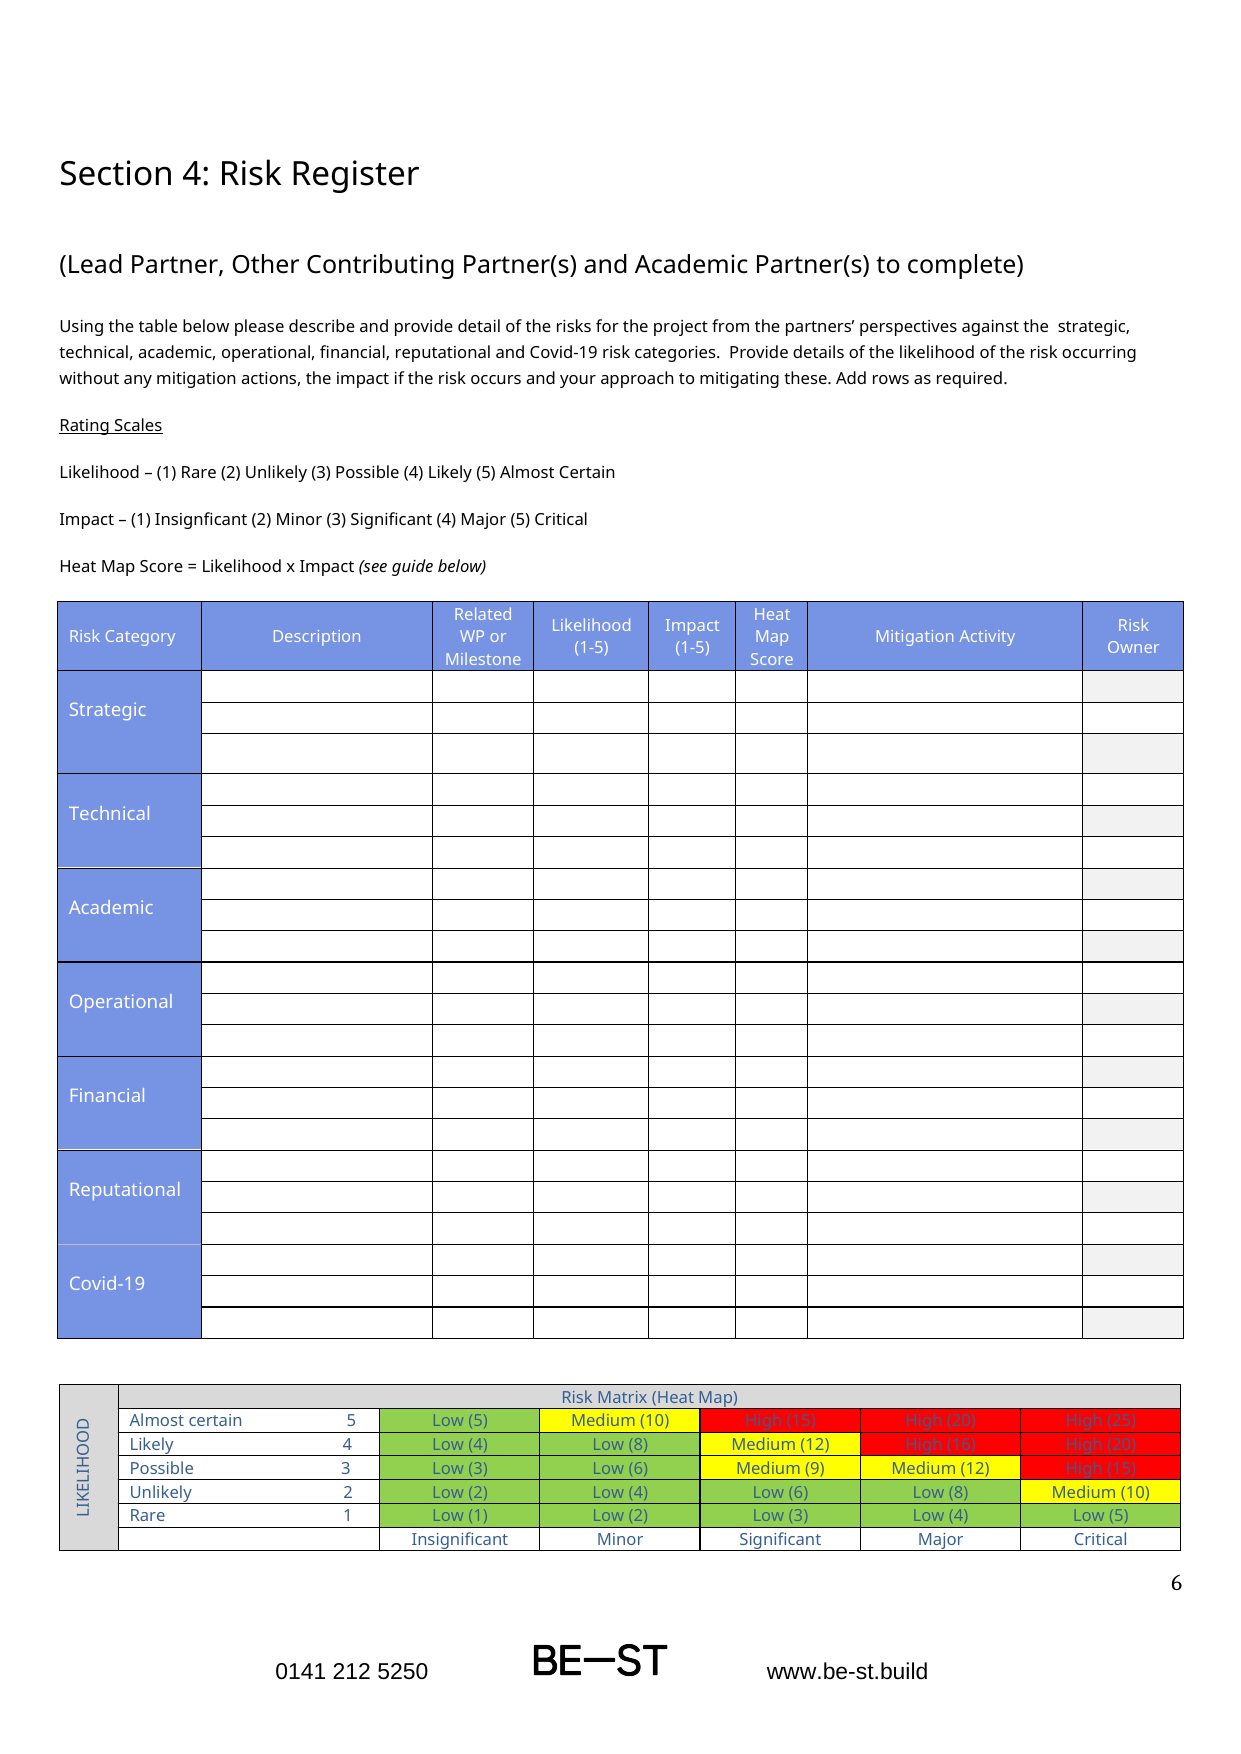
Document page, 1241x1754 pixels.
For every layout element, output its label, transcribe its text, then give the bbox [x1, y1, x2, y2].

table_cell [808, 931, 1082, 961]
table_cell [1083, 774, 1183, 805]
table_cell [736, 1088, 807, 1118]
table_cell Unlikely 2 [119, 1480, 379, 1503]
table_cell [202, 1308, 432, 1338]
table_cell [736, 900, 807, 930]
table_cell [808, 837, 1082, 867]
table_cell [1083, 994, 1183, 1024]
table_cell [534, 1276, 648, 1306]
table_cell Insignificant 1 [380, 1528, 539, 1550]
table_cell Low (4) [861, 1504, 1020, 1527]
table_cell [202, 900, 432, 930]
table_cell [433, 703, 533, 733]
table_cell [649, 703, 735, 733]
table_cell [808, 1213, 1082, 1244]
table_cell [1083, 963, 1183, 993]
table_cell [736, 1308, 807, 1338]
text Section 4: Risk Register [59, 150, 1182, 195]
table_cell Low (6) [701, 1480, 860, 1503]
table_cell [1083, 1151, 1183, 1181]
table_cell [736, 1151, 807, 1181]
table_cell Likely 4 [119, 1433, 379, 1455]
table_cell Low (3) [380, 1456, 539, 1479]
table_cell [808, 671, 1082, 702]
table_cell [202, 734, 432, 773]
table_cell [534, 1213, 648, 1244]
table_cell Low (3) [701, 1504, 860, 1527]
table_header LIKELIHOOD [60, 1385, 118, 1550]
table_cell High (25) [1021, 1409, 1180, 1432]
table_cell [534, 837, 648, 867]
table_cell [736, 734, 807, 773]
table_cell High (20) [861, 1409, 1020, 1432]
table_cell [736, 1182, 807, 1212]
table_cell [1083, 900, 1183, 930]
table_cell [649, 1119, 735, 1149]
table_cell Medium (10) [540, 1409, 699, 1432]
table_cell [1083, 734, 1183, 773]
table_cell Medium (12) [701, 1433, 860, 1455]
table_cell High (16) [861, 1433, 1020, 1455]
table_cell [433, 806, 533, 836]
table_cell [1083, 806, 1183, 836]
table_cell [202, 931, 432, 961]
table_cell [1083, 869, 1183, 899]
table_cell Low (4) [540, 1480, 699, 1503]
table_cell High (15) [701, 1409, 860, 1432]
table_cell [534, 931, 648, 961]
table_cell [649, 1151, 735, 1181]
table_cell [534, 1025, 648, 1056]
table_cell [1083, 837, 1183, 867]
table_cell [808, 1182, 1082, 1212]
table_cell [736, 963, 807, 993]
table_cell [736, 703, 807, 733]
table_cell [534, 774, 648, 805]
table_cell [534, 1308, 648, 1338]
table_cell [202, 671, 432, 702]
table_cell Operational [58, 963, 201, 1056]
table_cell [1083, 1057, 1183, 1087]
table_cell Reputational [58, 1151, 201, 1244]
table_cell [433, 1276, 533, 1306]
table_cell [433, 931, 533, 961]
table_cell [649, 671, 735, 702]
table_cell [808, 1308, 1082, 1338]
table_cell Critical 5 [1021, 1528, 1180, 1550]
table_header Related WP or Milestone [433, 602, 533, 670]
table_cell [808, 994, 1082, 1024]
table_cell [736, 1119, 807, 1149]
table_cell Low (8) [861, 1480, 1020, 1503]
table_cell [433, 1213, 533, 1244]
table_cell [808, 869, 1082, 899]
table_header Risk Owner [1083, 602, 1183, 670]
table_cell [1083, 1025, 1183, 1056]
table_cell Low (5) [380, 1409, 539, 1432]
table_cell [202, 1119, 432, 1149]
table_cell [534, 1057, 648, 1087]
table_cell [1083, 671, 1183, 702]
table_cell Low (4) [380, 1433, 539, 1455]
table_cell Academic [58, 869, 201, 961]
table_cell [202, 837, 432, 867]
table_cell [202, 1025, 432, 1056]
table_cell [808, 963, 1082, 993]
table_cell [534, 963, 648, 993]
table_cell [649, 1245, 735, 1275]
table_cell Medium (9) [701, 1456, 860, 1479]
table_cell [736, 1025, 807, 1056]
table_cell [202, 1213, 432, 1244]
table_cell [808, 774, 1082, 805]
table_header Description [202, 602, 432, 670]
table_cell [202, 1276, 432, 1306]
table_cell Rare 1 [119, 1504, 379, 1527]
table_cell [433, 1119, 533, 1149]
table_cell [649, 837, 735, 867]
table_cell Major 4 [861, 1528, 1020, 1550]
table_cell Medium (10) [1021, 1480, 1180, 1503]
table_cell [202, 1182, 432, 1212]
table_cell [433, 1182, 533, 1212]
picture [511, 1570, 691, 1680]
table_header Heat Map Score [736, 602, 807, 670]
table_cell Almost certain 5 [119, 1409, 379, 1432]
table_cell [808, 900, 1082, 930]
text Heat Map Score = Likelihood x Impact (see guide below) [59, 554, 1182, 577]
table_cell [736, 1213, 807, 1244]
table_cell [649, 869, 735, 899]
table_cell [808, 1119, 1082, 1149]
table_cell Financial [58, 1057, 201, 1149]
table_cell [808, 734, 1082, 773]
table_cell [534, 1088, 648, 1118]
table_cell [433, 774, 533, 805]
table_cell [649, 1088, 735, 1118]
table_cell [534, 1151, 648, 1181]
table_cell [119, 1528, 379, 1550]
text Using the table below please describe and provide detail of the risks for the project from the partners’ perspectives against the strategic, technical, academic, operational, financial, reputational and Covid-19 risk categories. Provide details of the likelihood of the risk occurring without any mitigation actions, the impact if the risk occurs and your approach to mitigating these. Add rows as required. [59, 314, 1182, 389]
table_cell Significant 3 [701, 1528, 860, 1550]
table_cell [649, 1213, 735, 1244]
table_cell Strategic [58, 671, 201, 773]
table_cell [808, 1088, 1082, 1118]
table_cell High (20) [1021, 1433, 1180, 1455]
table_cell High (15) [1021, 1456, 1180, 1479]
table_cell [534, 1245, 648, 1275]
table_cell [202, 1151, 432, 1181]
table_cell [649, 900, 735, 930]
table_cell [534, 869, 648, 899]
table_cell [534, 994, 648, 1024]
table_cell [736, 1245, 807, 1275]
table_cell Low (2) [380, 1480, 539, 1503]
table_cell [808, 1276, 1082, 1306]
table_cell Low (8) [540, 1433, 699, 1455]
table_cell [808, 1151, 1082, 1181]
table_cell [433, 900, 533, 930]
table_cell [649, 931, 735, 961]
table_cell [1083, 1245, 1183, 1275]
table_cell [1083, 703, 1183, 733]
table_cell [433, 994, 533, 1024]
table_cell [736, 774, 807, 805]
table_cell [808, 1025, 1082, 1056]
table_cell [534, 900, 648, 930]
table_cell [202, 1088, 432, 1118]
table_cell [202, 1245, 432, 1275]
table_header Likelihood (1-5) [534, 602, 648, 670]
table_cell [534, 806, 648, 836]
table_cell [433, 1151, 533, 1181]
table_cell [534, 1182, 648, 1212]
table_cell [433, 963, 533, 993]
table_cell [736, 1057, 807, 1087]
table_cell [534, 1119, 648, 1149]
table_cell [808, 703, 1082, 733]
table_cell [649, 1057, 735, 1087]
table_cell [808, 1057, 1082, 1087]
table_cell [202, 806, 432, 836]
table_cell [433, 1057, 533, 1087]
table_cell [736, 994, 807, 1024]
table_cell [534, 671, 648, 702]
table_cell [1083, 1119, 1183, 1149]
table_cell [649, 806, 735, 836]
table_cell Possible 3 [119, 1456, 379, 1479]
table_header Risk Matrix (Heat Map) [119, 1385, 1180, 1408]
table_cell [534, 734, 648, 773]
table_cell [433, 1088, 533, 1118]
table_cell [202, 963, 432, 993]
table_cell [1083, 1088, 1183, 1118]
table_cell [649, 1308, 735, 1338]
table_cell [808, 806, 1082, 836]
table_cell [736, 869, 807, 899]
table_cell [1083, 1213, 1183, 1244]
table_header Risk Category [58, 602, 201, 670]
text Rating Scales [59, 413, 1182, 436]
table_cell [649, 734, 735, 773]
table_cell [1083, 1308, 1183, 1338]
table_cell [1083, 1276, 1183, 1306]
table_cell [433, 1308, 533, 1338]
table_cell [433, 1245, 533, 1275]
table_cell Covid-19 [58, 1245, 201, 1338]
table_cell [649, 1025, 735, 1056]
text (Lead Partner, Other Contributing Partner(s) and Academic Partner(s) to complete) [59, 246, 1182, 281]
table_cell [1083, 931, 1183, 961]
text Likelihood – (1) Rare (2) Unlikely (3) Possible (4) Likely (5) Almost Certain [59, 460, 1182, 483]
table_cell [433, 671, 533, 702]
table_cell [649, 774, 735, 805]
table_cell [202, 1057, 432, 1087]
table_cell [433, 869, 533, 899]
table_cell [534, 703, 648, 733]
table_cell Minor 2 [540, 1528, 699, 1550]
table_cell [202, 994, 432, 1024]
table_cell [1083, 1182, 1183, 1212]
table_cell [202, 774, 432, 805]
table_cell [649, 963, 735, 993]
table_cell [202, 703, 432, 733]
table_cell Low (6) [540, 1456, 699, 1479]
table_cell Medium (12) [861, 1456, 1020, 1479]
table_cell [649, 994, 735, 1024]
table_cell [649, 1182, 735, 1212]
text Impact – (1) Insignficant (2) Minor (3) Significant (4) Major (5) Critical [59, 507, 1182, 530]
table_cell [649, 1276, 735, 1306]
table_cell [808, 1245, 1082, 1275]
table_cell [433, 734, 533, 773]
table_cell [736, 806, 807, 836]
table_cell [736, 1276, 807, 1306]
table_cell [433, 837, 533, 867]
table_cell [736, 837, 807, 867]
table_cell [202, 869, 432, 899]
table_cell [433, 1025, 533, 1056]
table_cell [736, 671, 807, 702]
table_cell [736, 931, 807, 961]
table_cell Low (2) [540, 1504, 699, 1527]
table_cell Low (5) [1021, 1504, 1180, 1527]
table_cell Technical [58, 774, 201, 867]
table_header Impact (1-5) [649, 602, 735, 670]
table_header Mitigation Activity [808, 602, 1082, 670]
table_cell Low (1) [380, 1504, 539, 1527]
